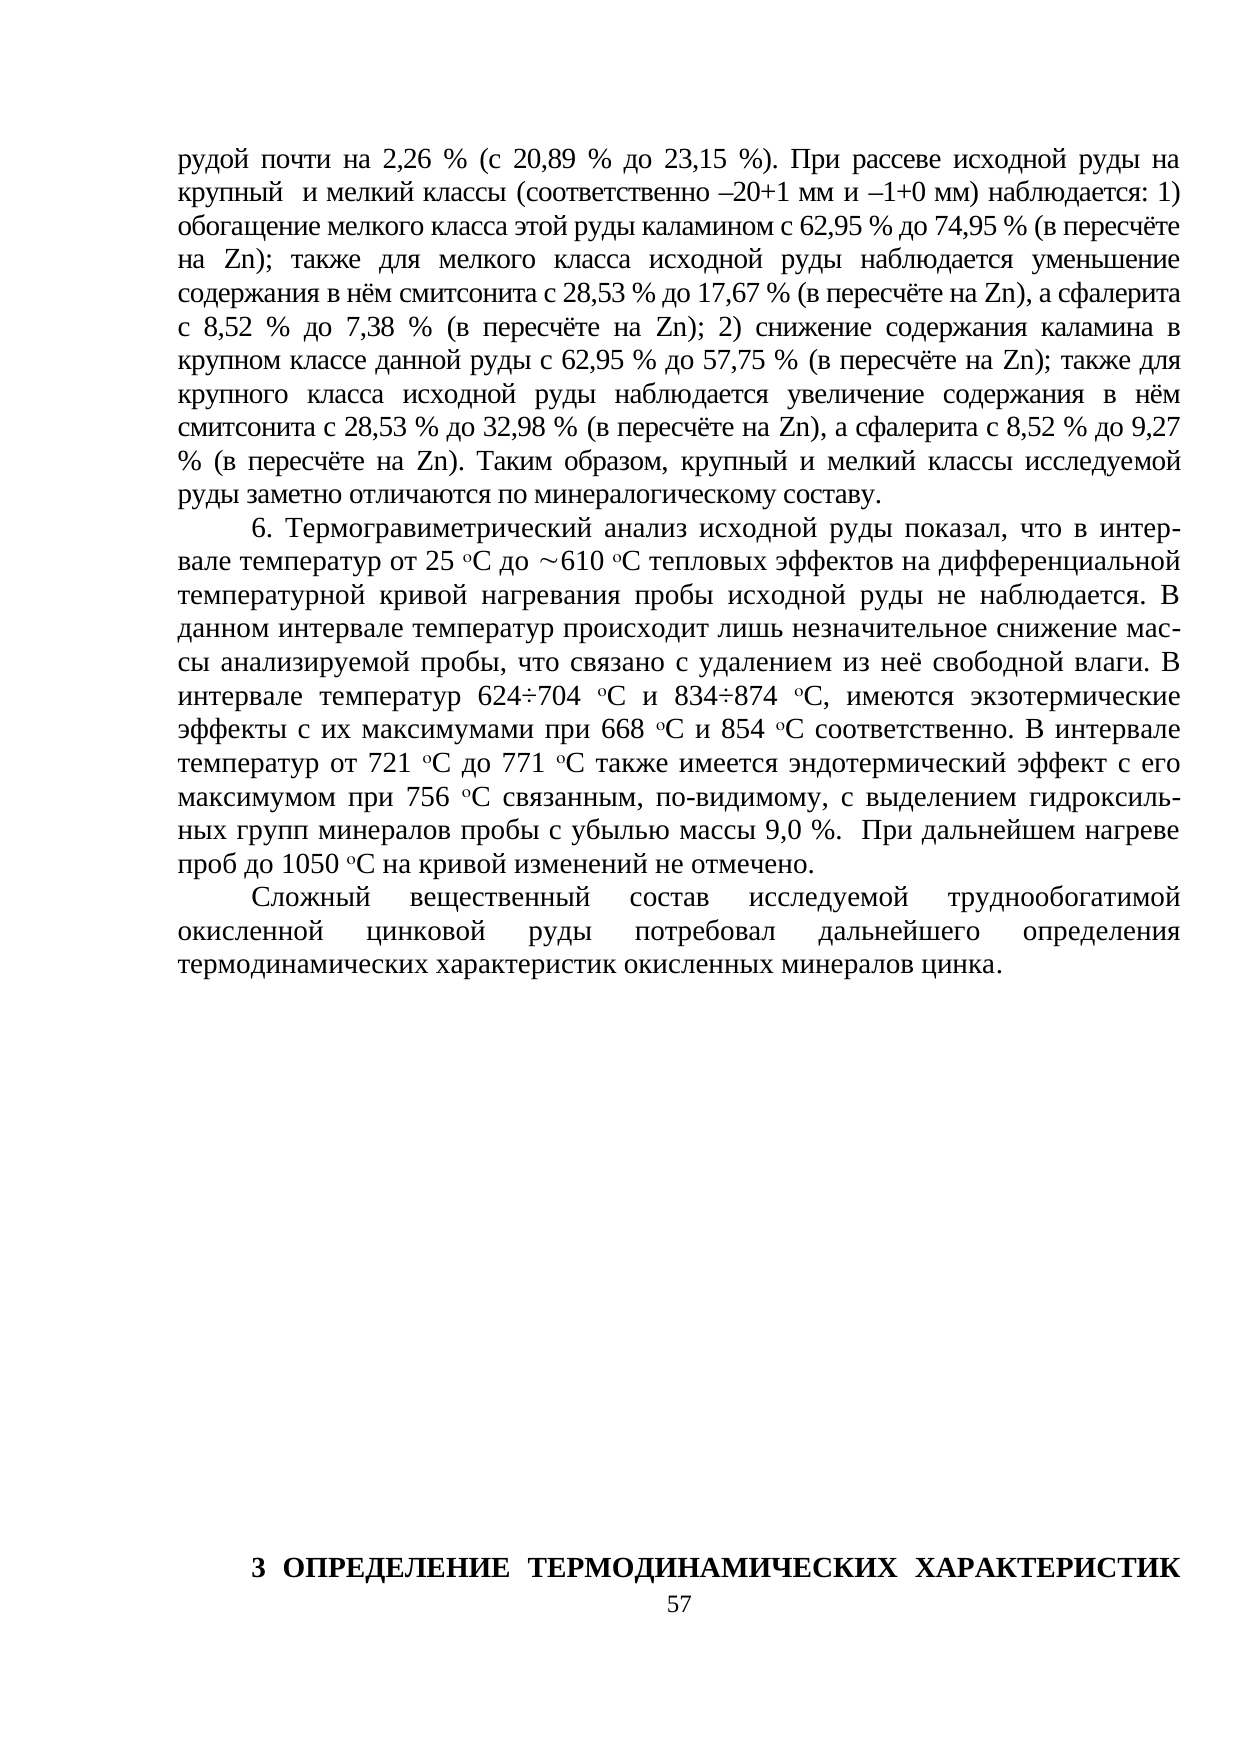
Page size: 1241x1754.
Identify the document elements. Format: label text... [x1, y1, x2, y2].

text Сложный вещественный состав исследуемой труднообогатимой окисленной цинковой руды потребовал дальнейшего определения термодинамических характеристик окисленных минералов цинка. [177, 879, 1181, 980]
text 6. Термогравиметрический анализ исходной руды показал, что в интервале температур от 25 С до 610 С тепловых эффектов на дифференциальной температурной кривой нагревания пробы исходной руды не наблюдается. В данном интервале температур происходит лишь незначительное снижение массы анализируемой пробы, что связано с удалением из неё свободной влаги. В интервале температур 624÷704 С и 834÷874 С, имеются экзотермические эффекты с их максимумами при 668 С и 854 С соответственно. В интервале температур от 721 С до 771 С также имеется эндотермический эффект с его максимумом при 756 С связанным, по-видимому, с выделением гидроксильных групп минералов пробы с убылью массы 9,0 %. При дальнейшем нагреве проб до 1050 С на кривой изменений не отмечено. [177, 510, 1181, 879]
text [177, 141, 1181, 510]
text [177, 1550, 1181, 1584]
